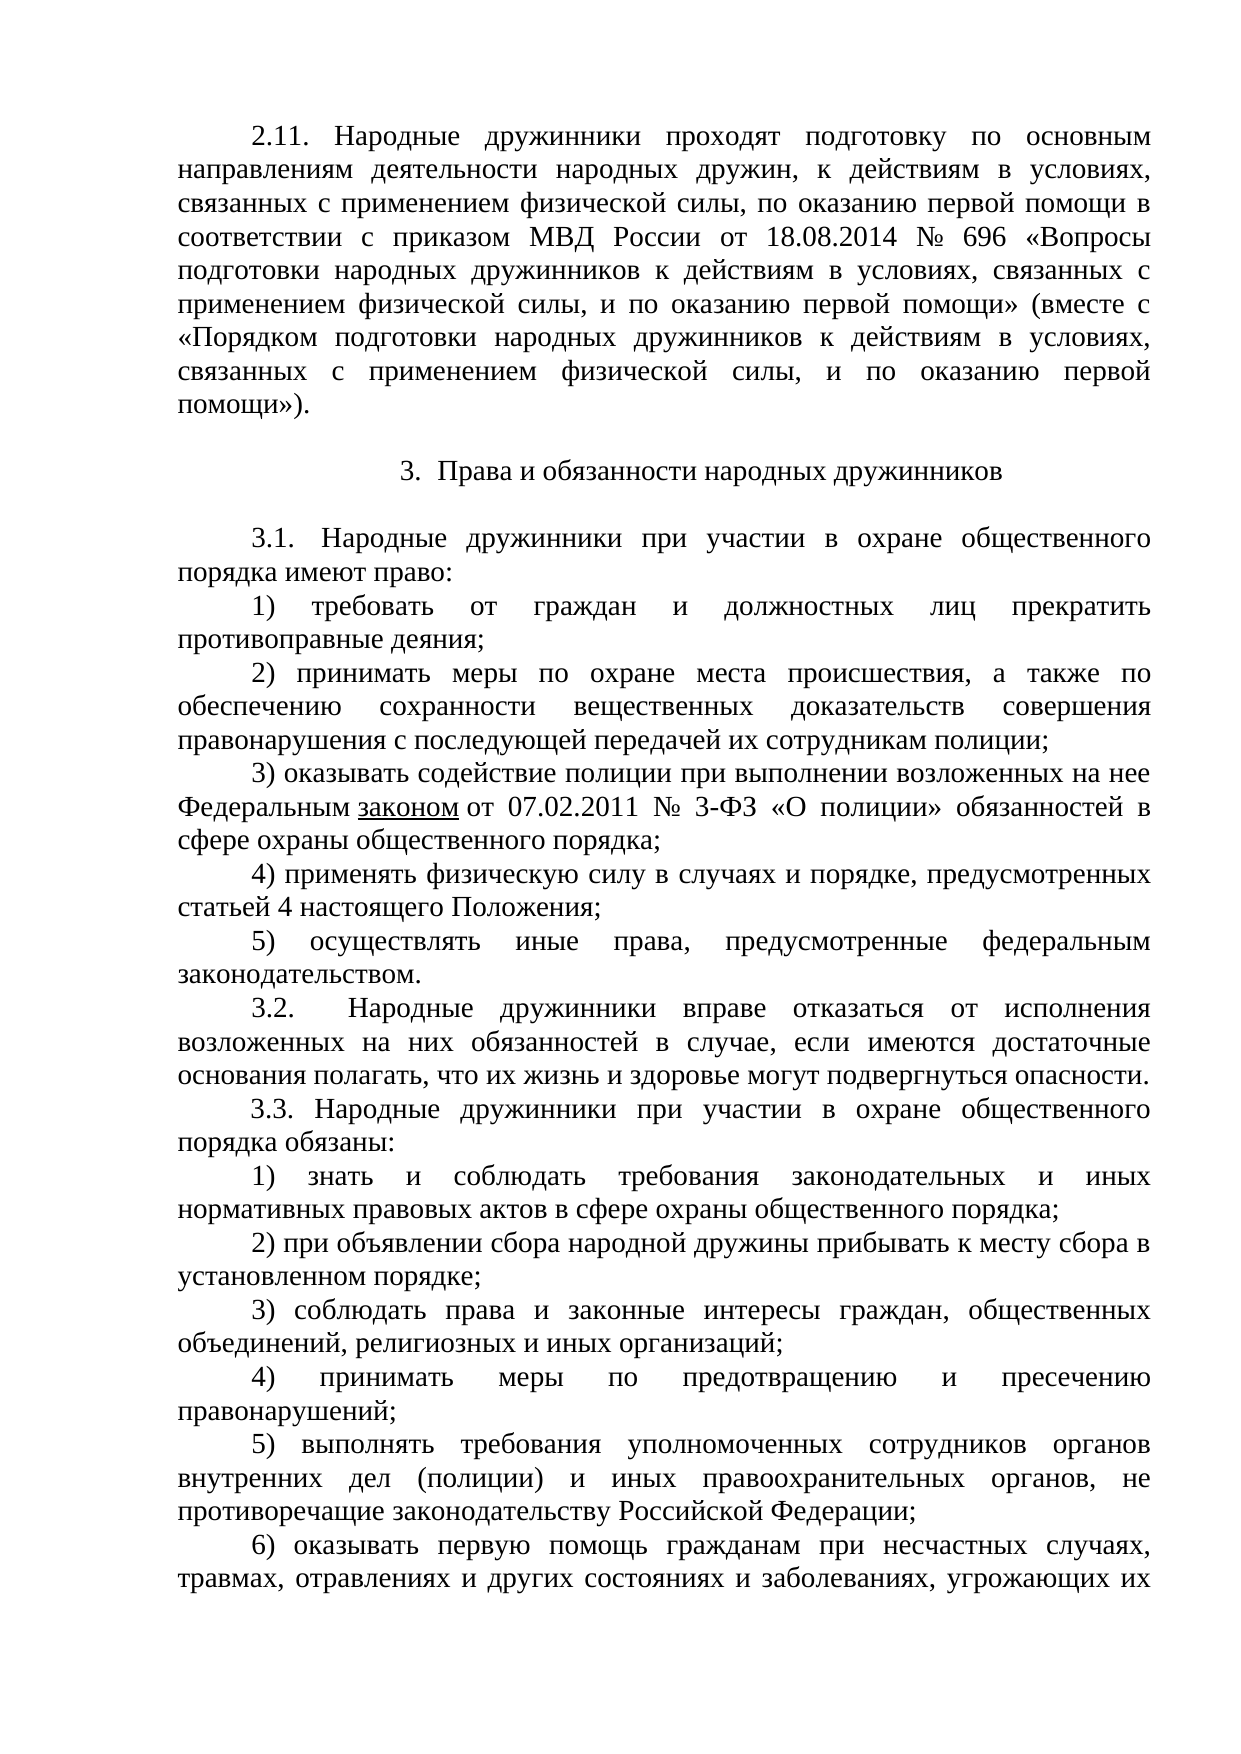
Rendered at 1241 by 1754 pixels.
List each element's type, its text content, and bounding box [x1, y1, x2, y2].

text 4) принимать меры по предотвращению и пресечению правонарушений; [177, 1359, 1152, 1426]
text 1) требовать от граждан и должностных лиц прекратить противоправные деяния; [177, 588, 1152, 655]
text 2.11. Народные дружинники проходят подготовку по основным направлениям деятельности народных дружин, к действиям в условиях, связанных с применением физической силы, по оказанию первой помощи в соответствии с приказом МВД России от 18.08.2014 № 696 «Вопросы подготовки народных дружинников к действиям в условиях, связанных с применением физической силы, и по оказанию первой помощи» (вместе с «Порядком подготовки народных дружинников к действиям в условиях, связанных с применением физической силы, и по оказанию первой помощи»). [177, 118, 1152, 420]
text 3) оказывать содействие полиции при выполнении возложенных на нее Федеральным законом от 07.02.2011 № 3-ФЗ «О полиции» обязанностей в сфере охраны общественного порядка; [177, 755, 1152, 856]
text 5) осуществлять иные права, предусмотренные федеральным законодательством. [177, 923, 1152, 990]
text 2) при объявлении сбора народной дружины прибывать к месту сбора в установленном порядке; [177, 1225, 1152, 1292]
text 3.1. Народные дружинники при участии в охране общественного порядка имеют право: [177, 521, 1152, 588]
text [177, 1527, 1152, 1594]
text 5) выполнять требования уполномоченных сотрудников органов внутренних дел (полиции) и иных правоохранительных органов, не противоречащие законодательству Российской Федерации; [177, 1426, 1152, 1527]
list Права и обязанности народных дружинников [251, 453, 1152, 487]
text 1) знать и соблюдать требования законодательных и иных нормативных правовых актов в сфере охраны общественного порядка; [177, 1158, 1152, 1225]
text 2) принимать меры по охране места происшествия, а также по обеспечению сохранности вещественных доказательств совершения правонарушения с последующей передачей их сотрудникам полиции; [177, 655, 1152, 755]
text 4) применять физическую силу в случаях и порядке, предусмотренных статьей 4 настоящего Положения; [177, 856, 1152, 923]
text 3) соблюдать права и законные интересы граждан, общественных объединений, религиозных и иных организаций; [177, 1292, 1152, 1359]
text 3.2. Народные дружинники вправе отказаться от исполнения возложенных на них обязанностей в случае, если имеются достаточные основания полагать, что их жизнь и здоровье могут подвергнуться опасности. [177, 990, 1152, 1091]
text 3.3. Народные дружинники при участии в охране общественного порядка обязаны: [177, 1091, 1152, 1158]
